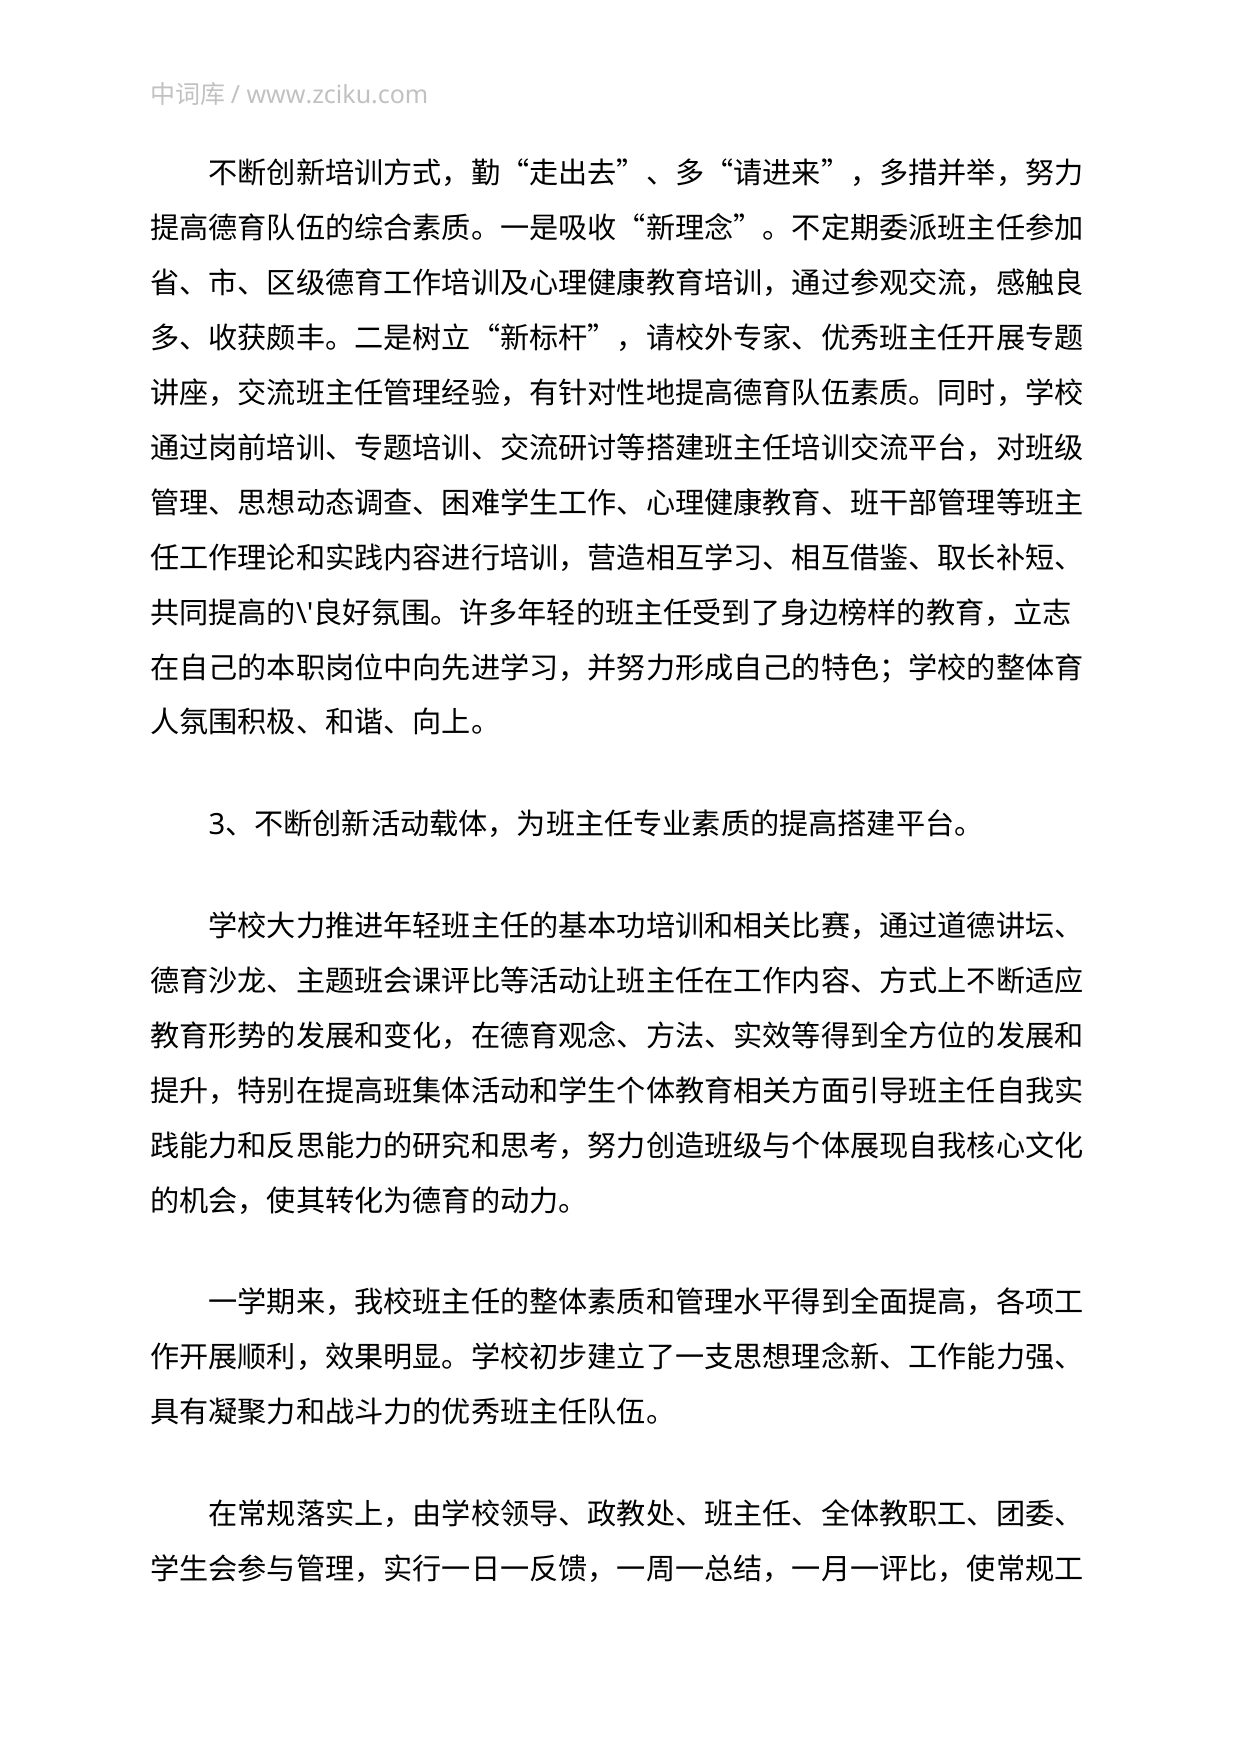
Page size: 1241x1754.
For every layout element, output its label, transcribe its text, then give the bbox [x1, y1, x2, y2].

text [150, 1491, 1090, 1588]
text 一学期来，我校班主任的整体素质和管理水平得到全面提高，各项工作开展顺利，效果明显。学校初步建立了一支思想理念新、工作能力强、具有凝聚力和战斗力的优秀班主任队伍。 [150, 1279, 1090, 1431]
text 不断创新培训方式，勤“走出去”、多“请进来”，多措并举，努力提高德育队伍的综合素质。一是吸收“新理念”。不定期委派班主任参加省、市、区级德育工作培训及心理健康教育培训，通过参观交流，感触良多、收获颇丰。二是树立“新标杆”，请校外专家、优秀班主任开展专题讲座，交流班主任管理经验，有针对性地提高德育队伍素质。同时，学校通过岗前培训、专题培训、交流研讨等搭建班主任培训交流平台，对班级管理、思想动态调查、困难学生工作、心理健康教育、班干部管理等班主任工作理论和实践内容进行培训，营造相互学习、相互借鉴、取长补短、共同提高的\'良好氛围。许多年轻的班主任受到了身边榜样的教育，立志在自己的本职岗位中向先进学习，并努力形成自己的特色；学校的整体育人氛围积极、和谐、向上。 [150, 150, 1090, 741]
text 3、不断创新活动载体，为班主任专业素质的提高搭建平台。 [150, 801, 1090, 843]
text 学校大力推进年轻班主任的基本功培训和相关比赛，通过道德讲坛、德育沙龙、主题班会课评比等活动让班主任在工作内容、方式上不断适应教育形势的发展和变化，在德育观念、方法、实效等得到全方位的发展和提升，特别在提高班集体活动和学生个体教育相关方面引导班主任自我实践能力和反思能力的研究和思考，努力创造班级与个体展现自我核心文化的机会，使其转化为德育的动力。 [150, 903, 1090, 1219]
